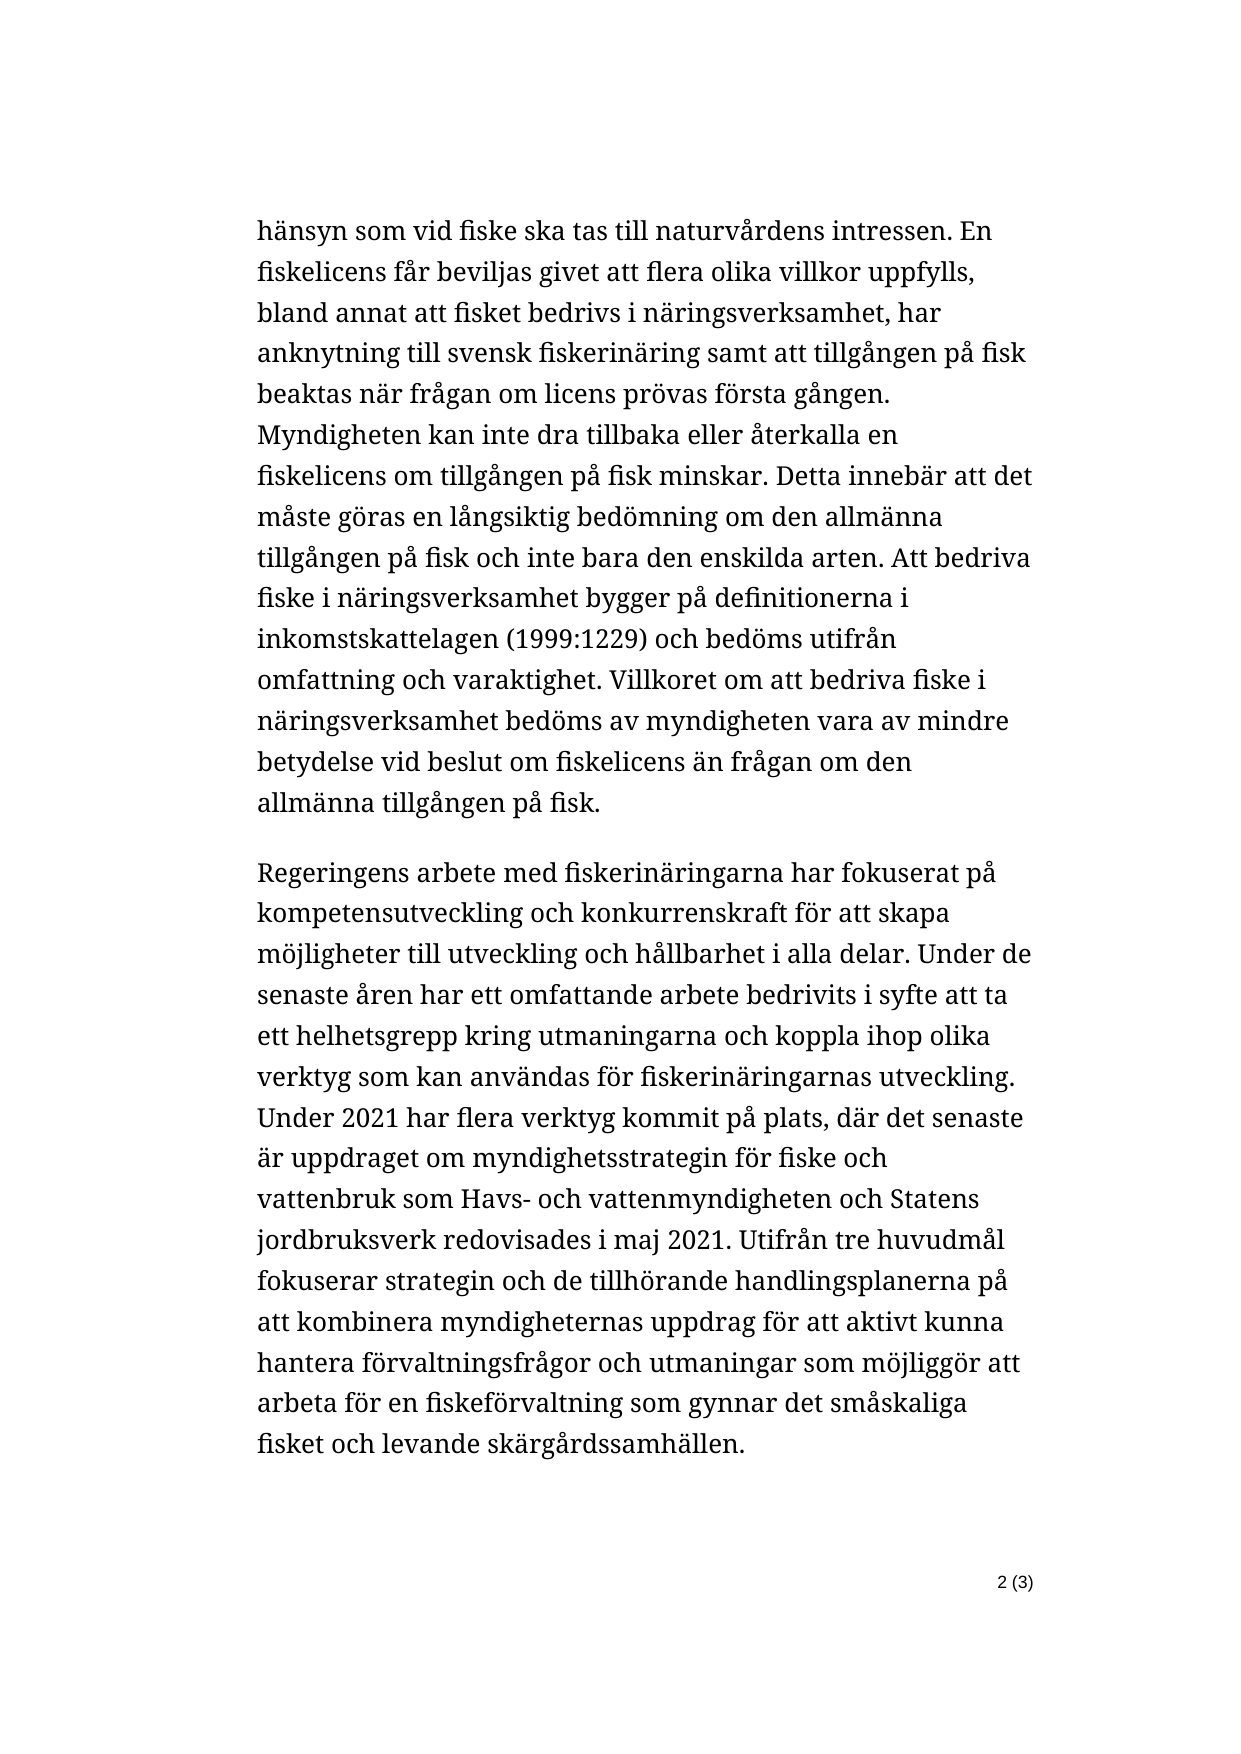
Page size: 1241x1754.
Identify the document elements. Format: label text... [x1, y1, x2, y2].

text Regeringens arbete med fiskerinäringarna har fokuserat på kompetensutveckling och konkurrenskraft för att skapa möjligheter till utveckling och hållbarhet i alla delar. Under de senaste åren har ett omfattande arbete bedrivits i syfte att ta ett helhetsgrepp kring utmaningarna och koppla ihop olika verktyg som kan användas för fiskerinäringarnas utveckling. Under 2021 har flera verktyg kommit på plats, där det senaste är uppdraget om myndighetsstrategin för fiske och vattenbruk som Havs- och vattenmyndigheten och Statens jordbruksverk redovisades i maj 2021. Utifrån tre huvudmål fokuserar strategin och de tillhörande handlingsplanerna på att kombinera myndigheternas uppdrag för att aktivt kunna hantera förvaltningsfrågor och utmaningar som möjliggör att arbeta för en fiskeförvaltning som gynnar det småskaliga fisket och levande skärgårdssamhällen. [257, 854, 1033, 1461]
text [257, 213, 1033, 820]
